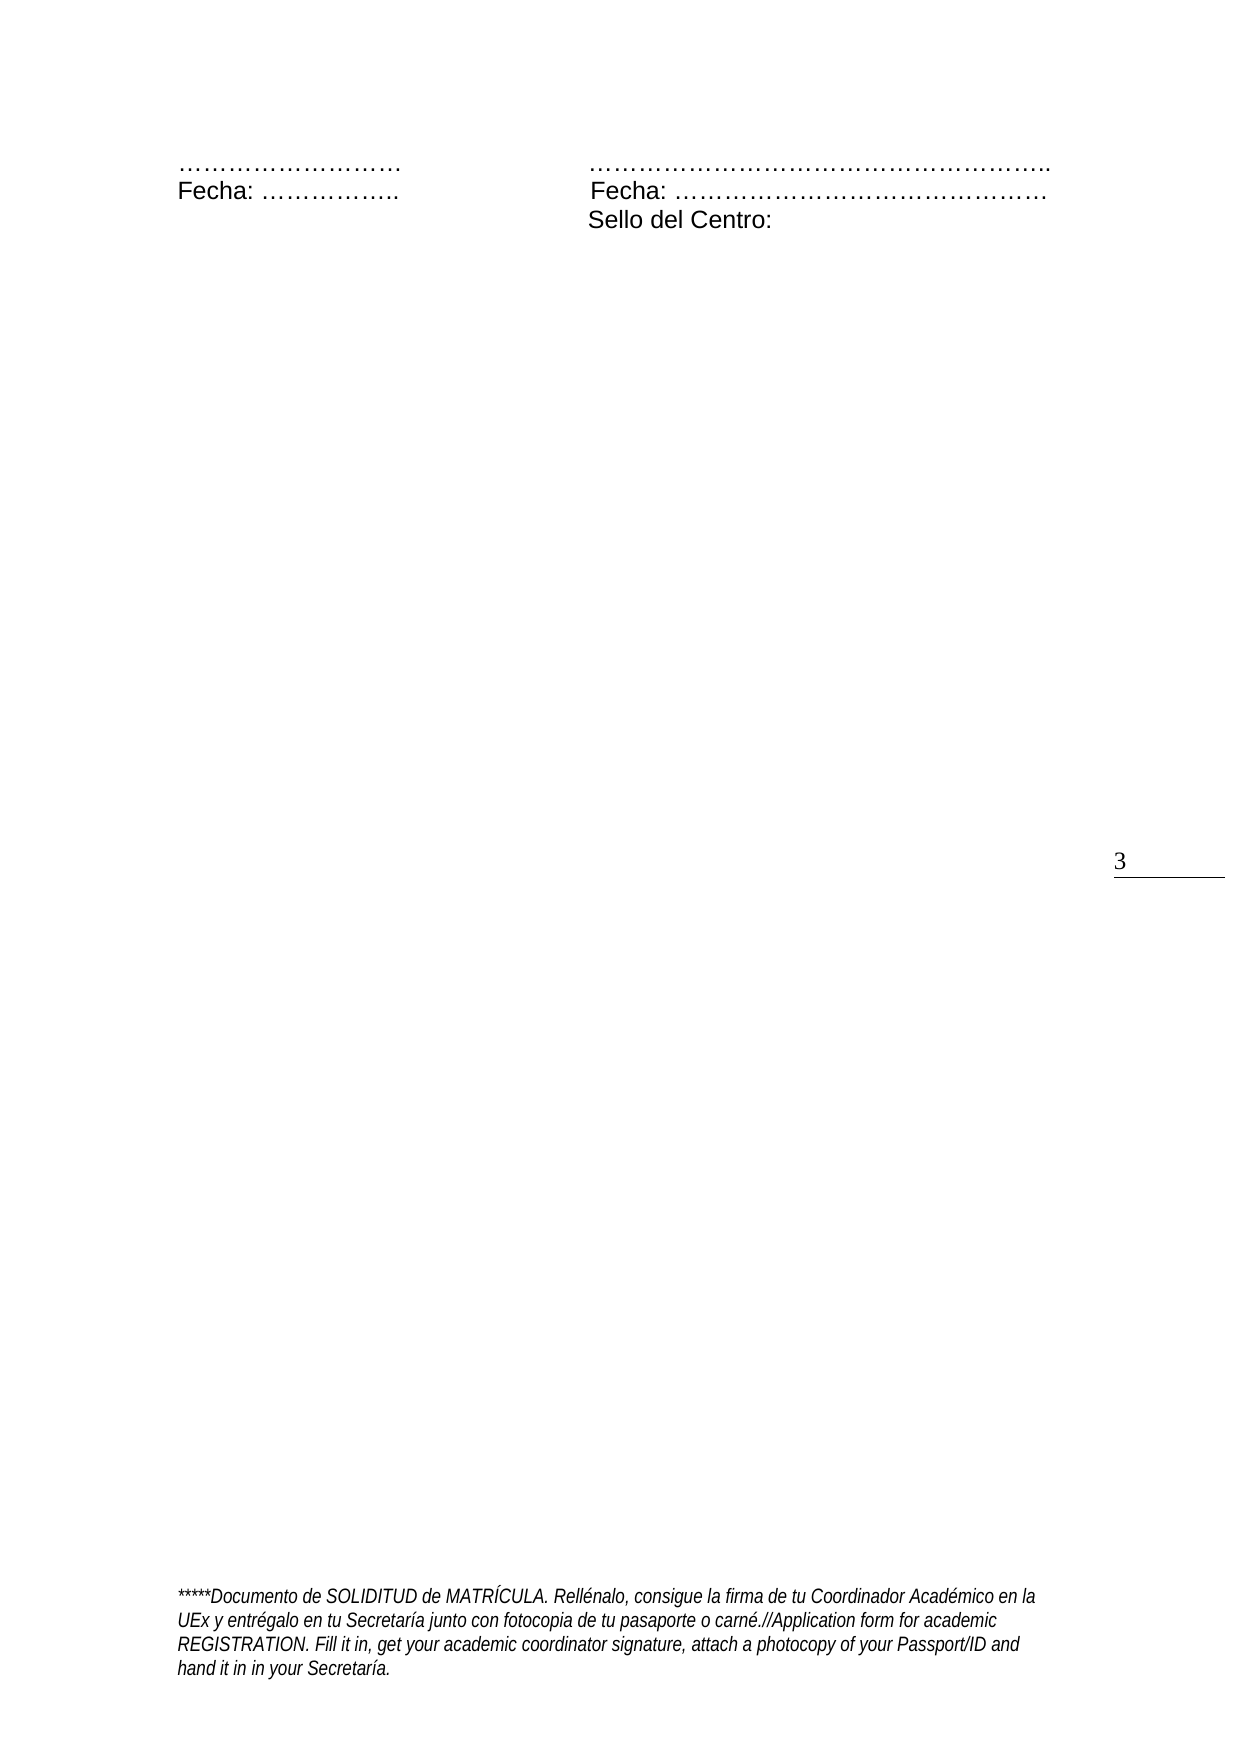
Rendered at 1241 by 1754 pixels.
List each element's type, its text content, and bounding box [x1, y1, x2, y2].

text Fecha: …………….. Fecha: ……………………………………… [177, 176, 1063, 205]
text ……………………… ……………………………………………….. [177, 148, 1063, 176]
text Sello del Centro: [177, 205, 1063, 234]
